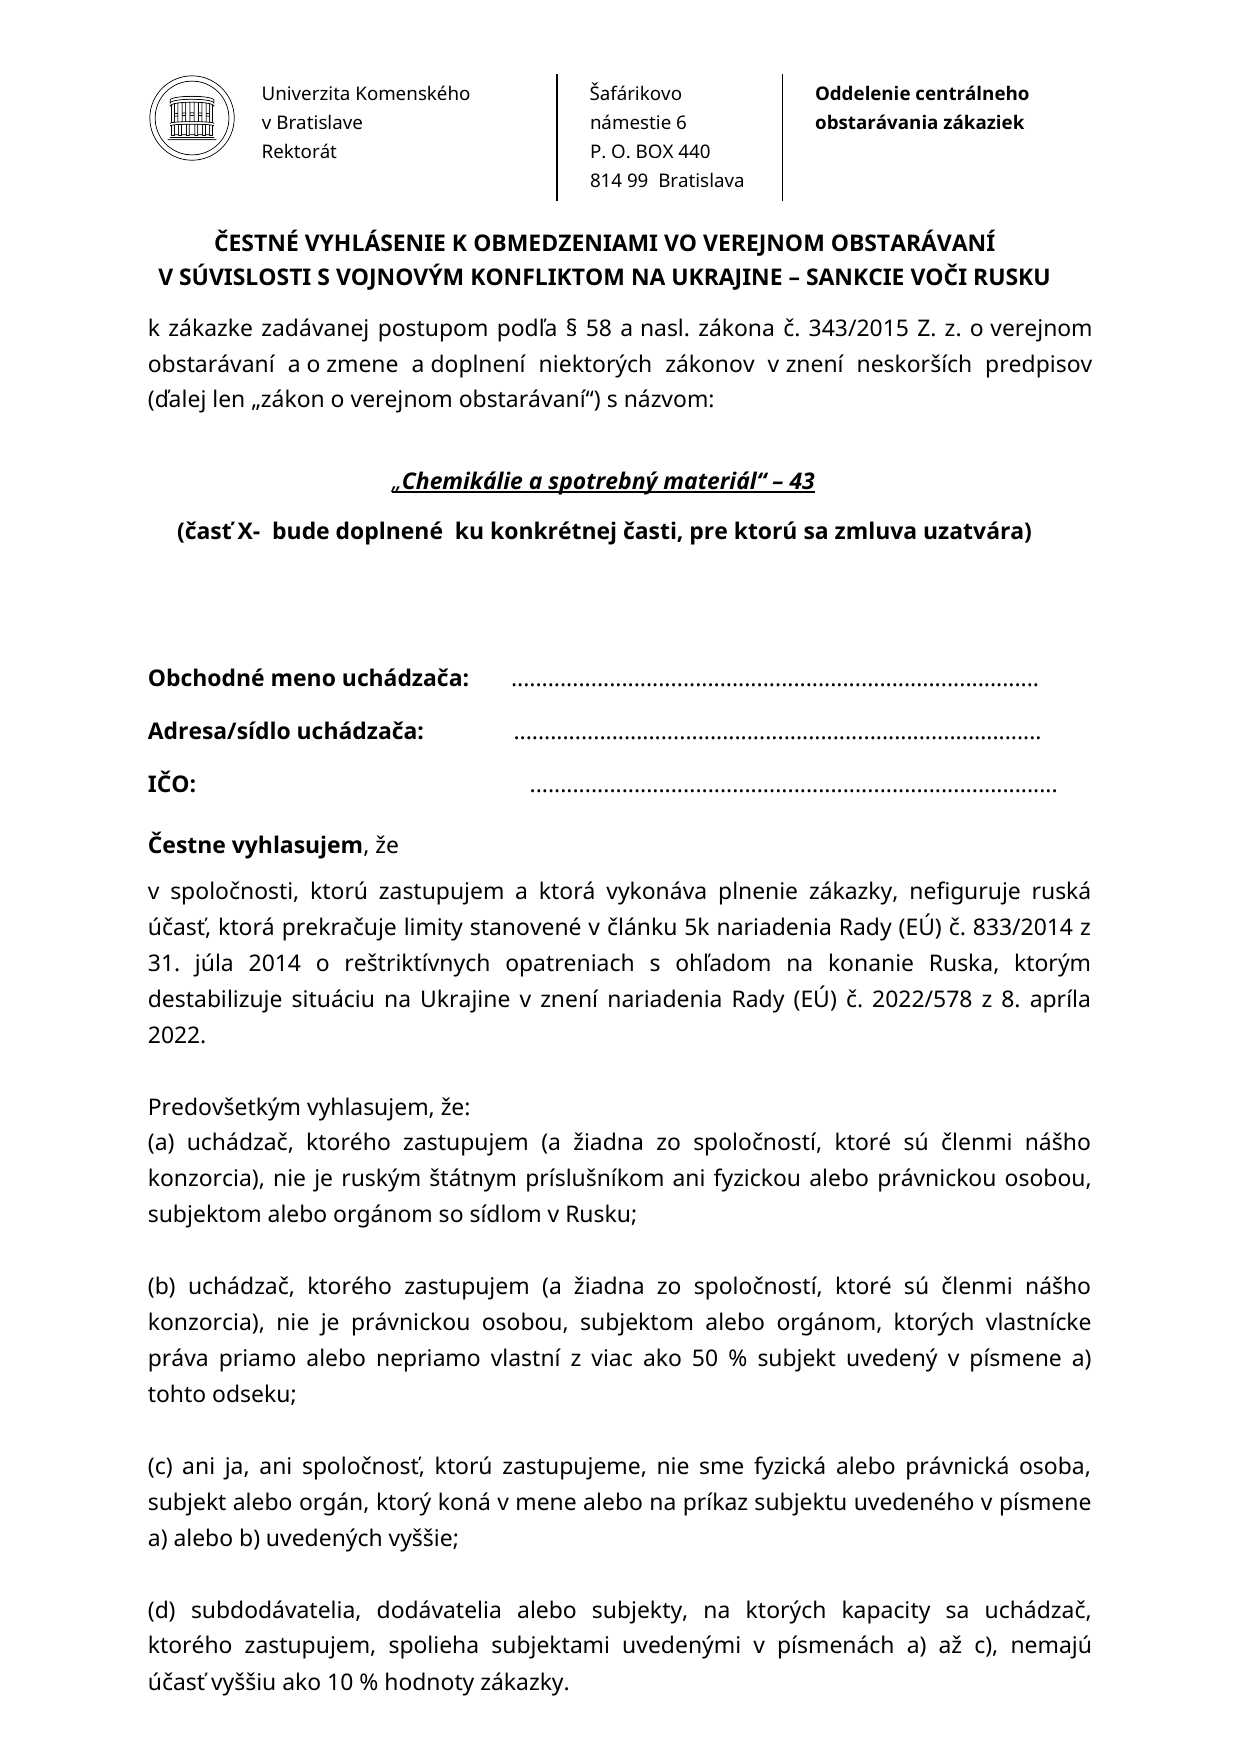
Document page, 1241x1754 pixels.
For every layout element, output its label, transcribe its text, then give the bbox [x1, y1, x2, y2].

text (c) ani ja, ani spoločnosť, ktorú zastupujeme, nie sme fyzická alebo právnická osoba, subjekt alebo orgán, ktorý koná v mene alebo na príkaz subjektu uvedeného v písmene a) alebo b) uvedených vyššie; [148, 1450, 1093, 1553]
text Adresa/sídlo uchádzača: ...................................................................................... [148, 715, 1061, 746]
text (b) uchádzač, ktorého zastupujem (a žiadna zo spoločností, ktoré sú členmi nášho konzorcia), nie je právnickou osobou, subjektom alebo orgánom, ktorých vlastnícke práva priamo alebo nepriamo vlastní z viac ako 50 % subjekt uvedený v písmene a) tohto odseku; [148, 1270, 1093, 1409]
text Obchodné meno uchádzača: ...................................................................................... [148, 662, 1061, 694]
text k zákazke zadávanej postupom podľa § 58 a nasl. zákona č. 343/2015 Z. z. o verejnom obstarávaní a o zmene a doplnení niektorých zákonov v znení neskorších predpisov (ďalej len „zákon o verejnom obstarávaní“) s názvom: [148, 312, 1093, 415]
text (d) subdodávatelia, dodávatelia alebo subjekty, na ktorých kapacity sa uchádzač, ktorého zastupujem, spolieha subjektami uvedenými v písmenách a) až c), nemajú účasť vyššiu ako 10 % hodnoty zákazky. [148, 1593, 1093, 1697]
text Čestné vyhlásenie K obmedzeniami vo verejnom obstarávaní v súvislosti s vojnovým konfliktom na ukrajine – sankcie voči Rusku [148, 227, 1061, 292]
text „Chemikálie a spotrebný materiál“ – 43 [148, 462, 1061, 496]
text (a) uchádzač, ktorého zastupujem (a žiadna zo spoločností, ktoré sú členmi nášho konzorcia), nie je ruským štátnym príslušníkom ani fyzickou alebo právnickou osobou, subjektom alebo orgánom so sídlom v Rusku; [148, 1126, 1093, 1229]
text IČO: ...................................................................................... [148, 768, 1061, 799]
text Predovšetkým vyhlasujem, že: [148, 1090, 1093, 1122]
picture [147, 73, 237, 163]
text v spoločnosti, ktorú zastupujem a ktorá vykonáva plnenie zákazky, nefiguruje ruská účasť, ktorá prekračuje limity stanovené v článku 5k nariadenia Rady (EÚ) č. 833/2014 z 31. júla 2014 o reštriktívnych opatreniach s ohľadom na konanie Ruska, ktorým destabilizuje situáciu na Ukrajine v znení nariadenia Rady (EÚ) č. 2022/578 z 8. apríla 2022. [148, 875, 1093, 1050]
text (časť X- bude doplnené ku konkrétnej časti, pre ktorú sa zmluva uzatvára) [148, 512, 1061, 546]
text Čestne vyhlasujem, že [148, 828, 1093, 860]
